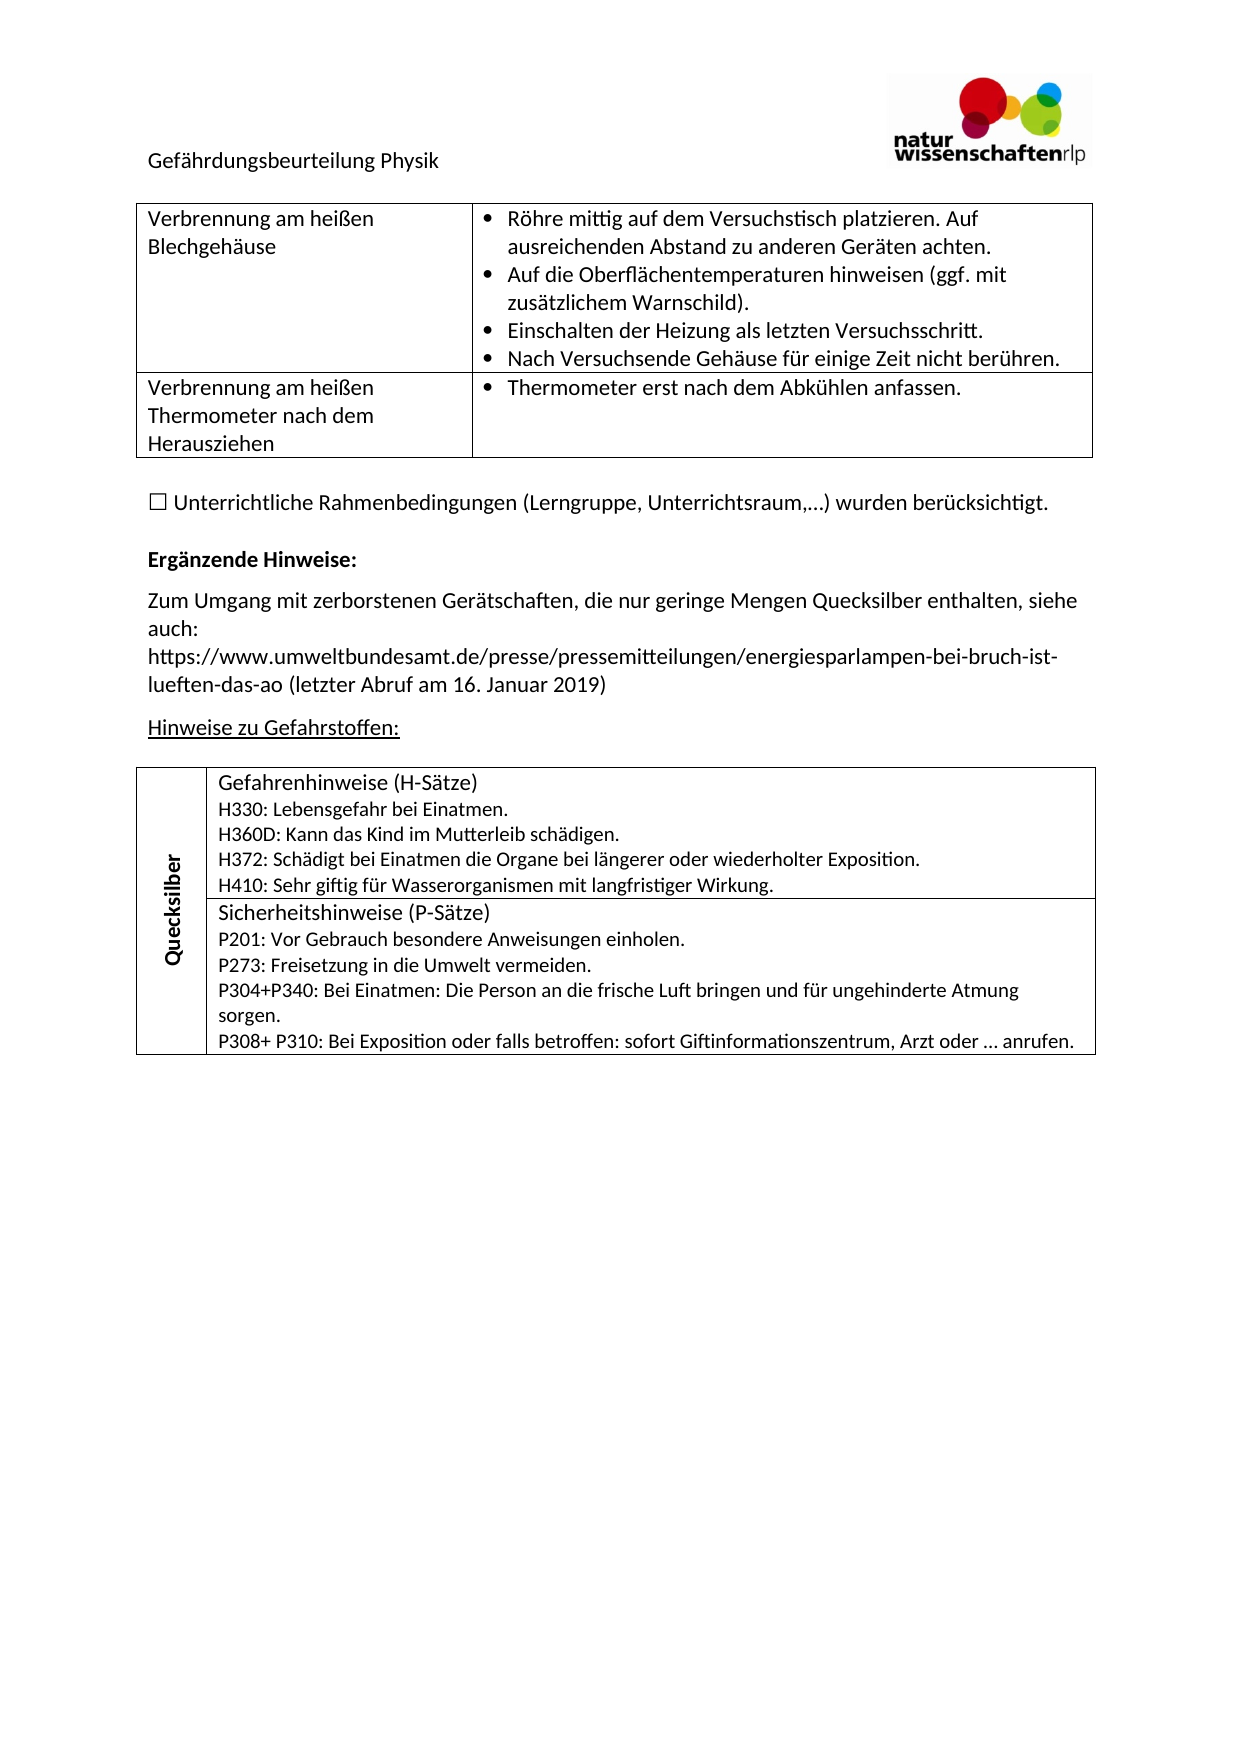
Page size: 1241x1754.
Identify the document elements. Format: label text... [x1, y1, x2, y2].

text Ergänzende Hinweise: [148, 545, 1092, 573]
text https://www.umweltbundesamt.de/presse/pressemitteilungen/energiesparlampen-bei-bruch-ist-lueften-das-ao (letzter Abruf am 16. Januar 2019) [148, 642, 1092, 698]
text Unterrichtliche Rahmenbedingungen (Lerngruppe, Unterrichtsraum,…) wurden berücksichtigt. [148, 486, 1092, 517]
table_cell Verbrennung am heißen Thermometer nach dem Herausziehen [137, 373, 472, 457]
table_header Röhre mittig auf dem Versuchstisch platzieren. Auf ausreichenden Abstand zu anderen Geräten achten. Auf die Oberflächentemperaturen hinweisen (ggf. mit zusätzlichem Warnschild). Einschalten der Heizung als letzten Versuchsschritt. Nach Versuchsende Gehäuse für einige Zeit nicht berühren. [473, 204, 1092, 372]
table_cell Thermometer erst nach dem Abkühlen anfassen. [473, 373, 1092, 457]
table_header Gefahrenhinweise (H-Sätze) H330: Lebensgefahr bei Einatmen. H360D: Kann das Kind im Mutterleib schädigen. H372: Schädigt bei Einatmen die Organe bei längerer oder wiederholter Exposition. H410: Sehr giftig für Wasserorganismen mit langfristiger Wirkung. [207, 768, 1095, 897]
text Zum Umgang mit zerborstenen Gerätschaften, die nur geringe Mengen Quecksilber enthalten, siehe auch: [148, 586, 1092, 642]
table_header Quecksilber [137, 768, 206, 1053]
text Hinweise zu Gefahrstoffen: [148, 713, 1092, 741]
table_cell Sicherheitshinweise (P-Sätze) P201: Vor Gebrauch besondere Anweisungen einholen. P273: Freisetzung in die Umwelt vermeiden. P304+P340: Bei Einatmen: Die Person an die frische Luft bringen und für ungehinderte Atmung sorgen. P308+ P310: Bei Exposition oder falls betroffen: sofort Giftinformationszentrum, Arzt oder … anrufen. [207, 899, 1095, 1053]
picture [886, 73, 1093, 169]
table_header Verbrennung am heißen Blechgehäuse [137, 204, 472, 372]
